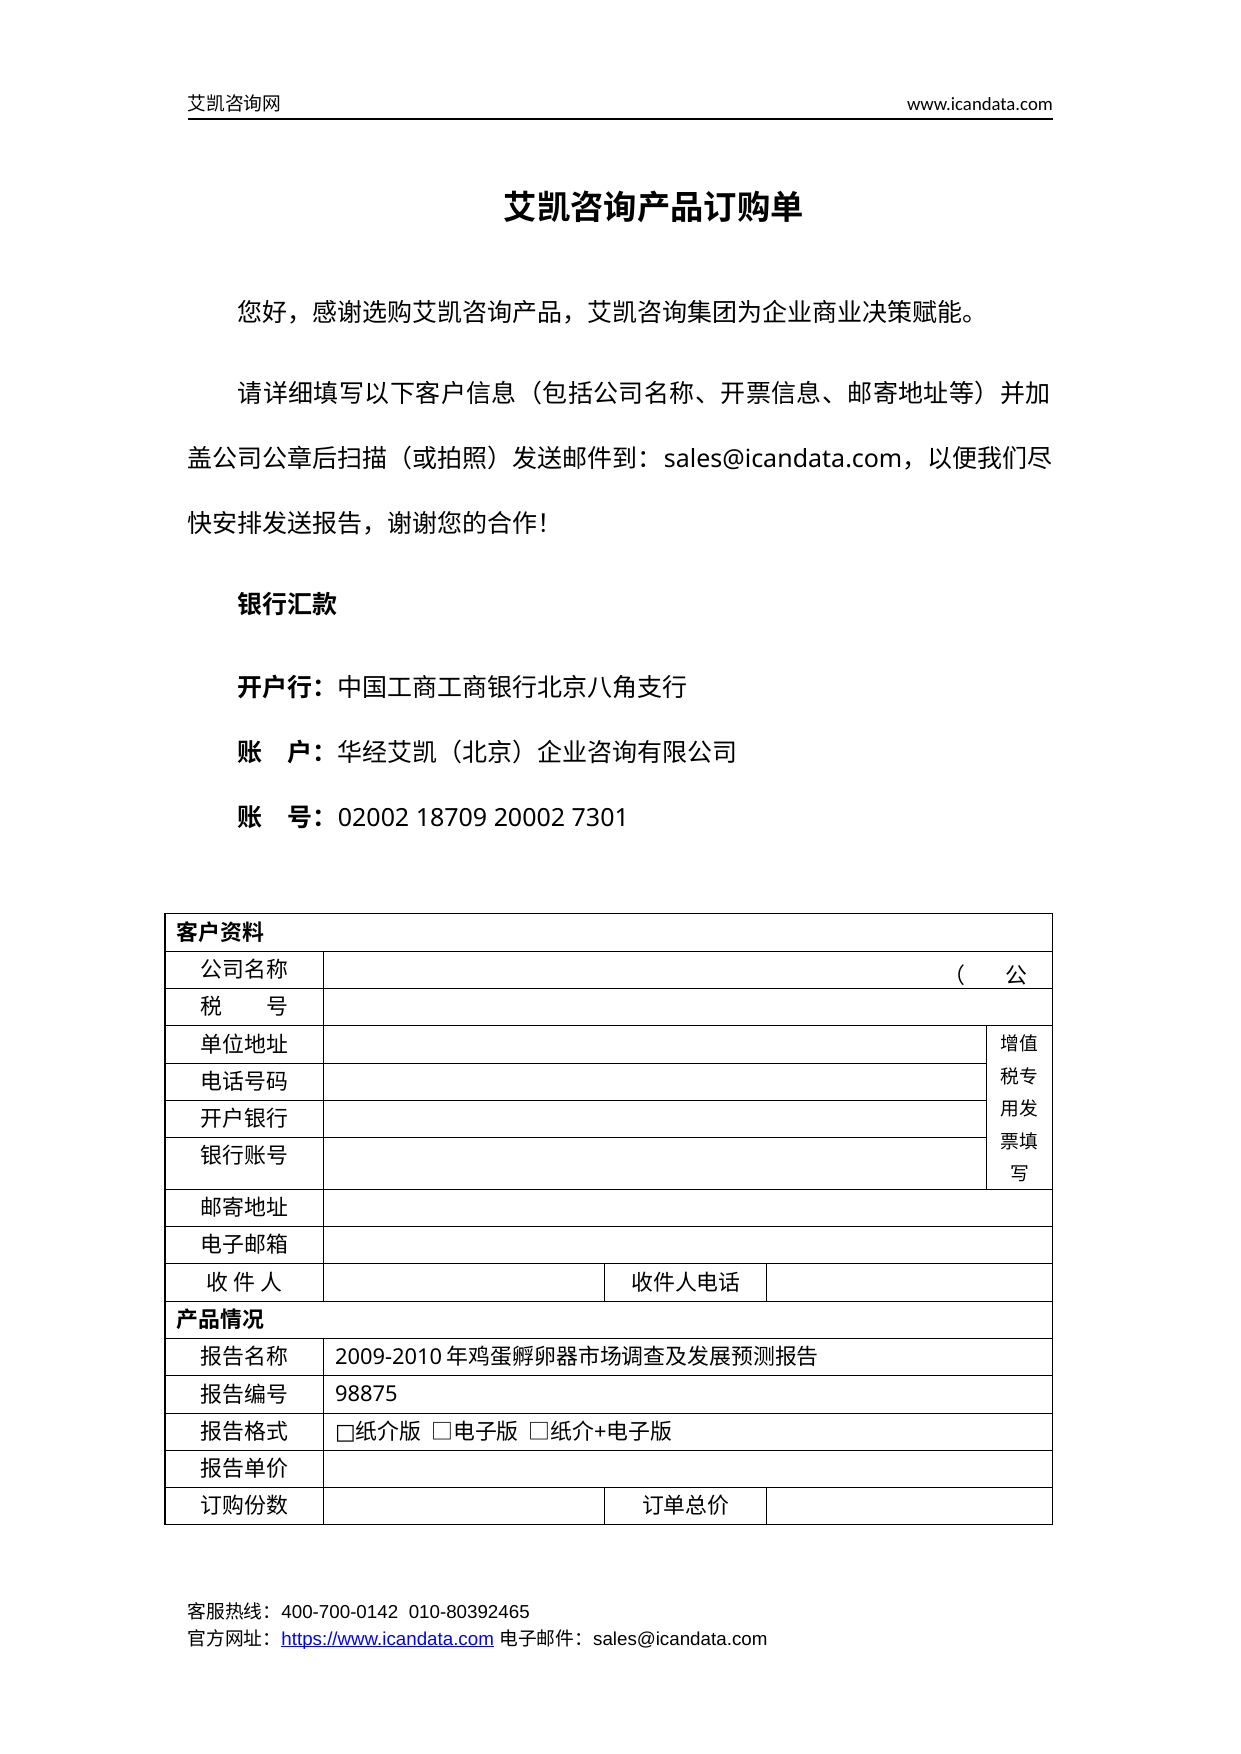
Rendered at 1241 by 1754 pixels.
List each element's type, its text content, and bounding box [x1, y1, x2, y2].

table_header 客户资料 [166, 914, 1052, 951]
table_cell 公司名称 [166, 952, 323, 988]
table_cell 电子邮箱 [166, 1227, 323, 1263]
table_cell [767, 1264, 1052, 1301]
table_cell 产品情况 [166, 1302, 1052, 1338]
table_cell 电话号码 [166, 1064, 323, 1100]
text 您好，感谢选购艾凯咨询产品，艾凯咨询集团为企业商业决策赋能。 [187, 278, 1053, 343]
table_cell [324, 952, 1052, 988]
table_cell [324, 1064, 986, 1100]
table_cell [324, 1026, 986, 1062]
table_cell [324, 1190, 1052, 1226]
table_cell 税 号 [166, 989, 323, 1025]
table_cell 邮寄地址 [166, 1190, 323, 1226]
table_cell [324, 1227, 1052, 1263]
table_cell [324, 1138, 986, 1189]
table_cell 报告格式 [166, 1414, 323, 1450]
table_cell [324, 1264, 604, 1301]
text 艾凯咨询产品订购单 [187, 172, 1053, 237]
table_cell [324, 1488, 604, 1524]
table_cell [324, 1101, 986, 1137]
text 银行汇款 [187, 570, 1053, 635]
text 账 户：华经艾凯（北京）企业咨询有限公司 [187, 718, 1053, 783]
table_cell 增值税专用发票填写 [987, 1026, 1052, 1189]
table_cell 订购份数 [166, 1488, 323, 1524]
table_cell 收件人电话 [605, 1264, 766, 1301]
table_cell 收 件 人 [166, 1264, 323, 1301]
table_cell [324, 1451, 1052, 1487]
table_cell 报告名称 [166, 1339, 323, 1375]
table_cell 开户银行 [166, 1101, 323, 1137]
table_cell 2009-2010年鸡蛋孵卵器市场调查及发展预测报告 [324, 1339, 1052, 1375]
table_cell □纸介版 □电子版 □纸介+电子版 [324, 1414, 1052, 1450]
text 开户行：中国工商工商银行北京八角支行 [187, 653, 1053, 718]
table_cell 单位地址 [166, 1026, 323, 1062]
table_cell 银行账号 [166, 1138, 323, 1189]
table_cell 98875 [324, 1376, 1052, 1412]
text 账 号：02002 18709 20002 7301 [187, 783, 1053, 848]
table_cell 报告编号 [166, 1376, 323, 1412]
table_cell [324, 989, 1052, 1025]
text 请详细填写以下客户信息（包括公司名称、开票信息、邮寄地址等）并加盖公司公章后扫描（或拍照）发送邮件到：sales@icandata.com，以便我们尽快安排发送报告，谢谢您的合作！ [187, 359, 1053, 554]
table_cell [767, 1488, 1052, 1524]
table_cell 订单总价 [605, 1488, 766, 1524]
table_cell 报告单价 [166, 1451, 323, 1487]
